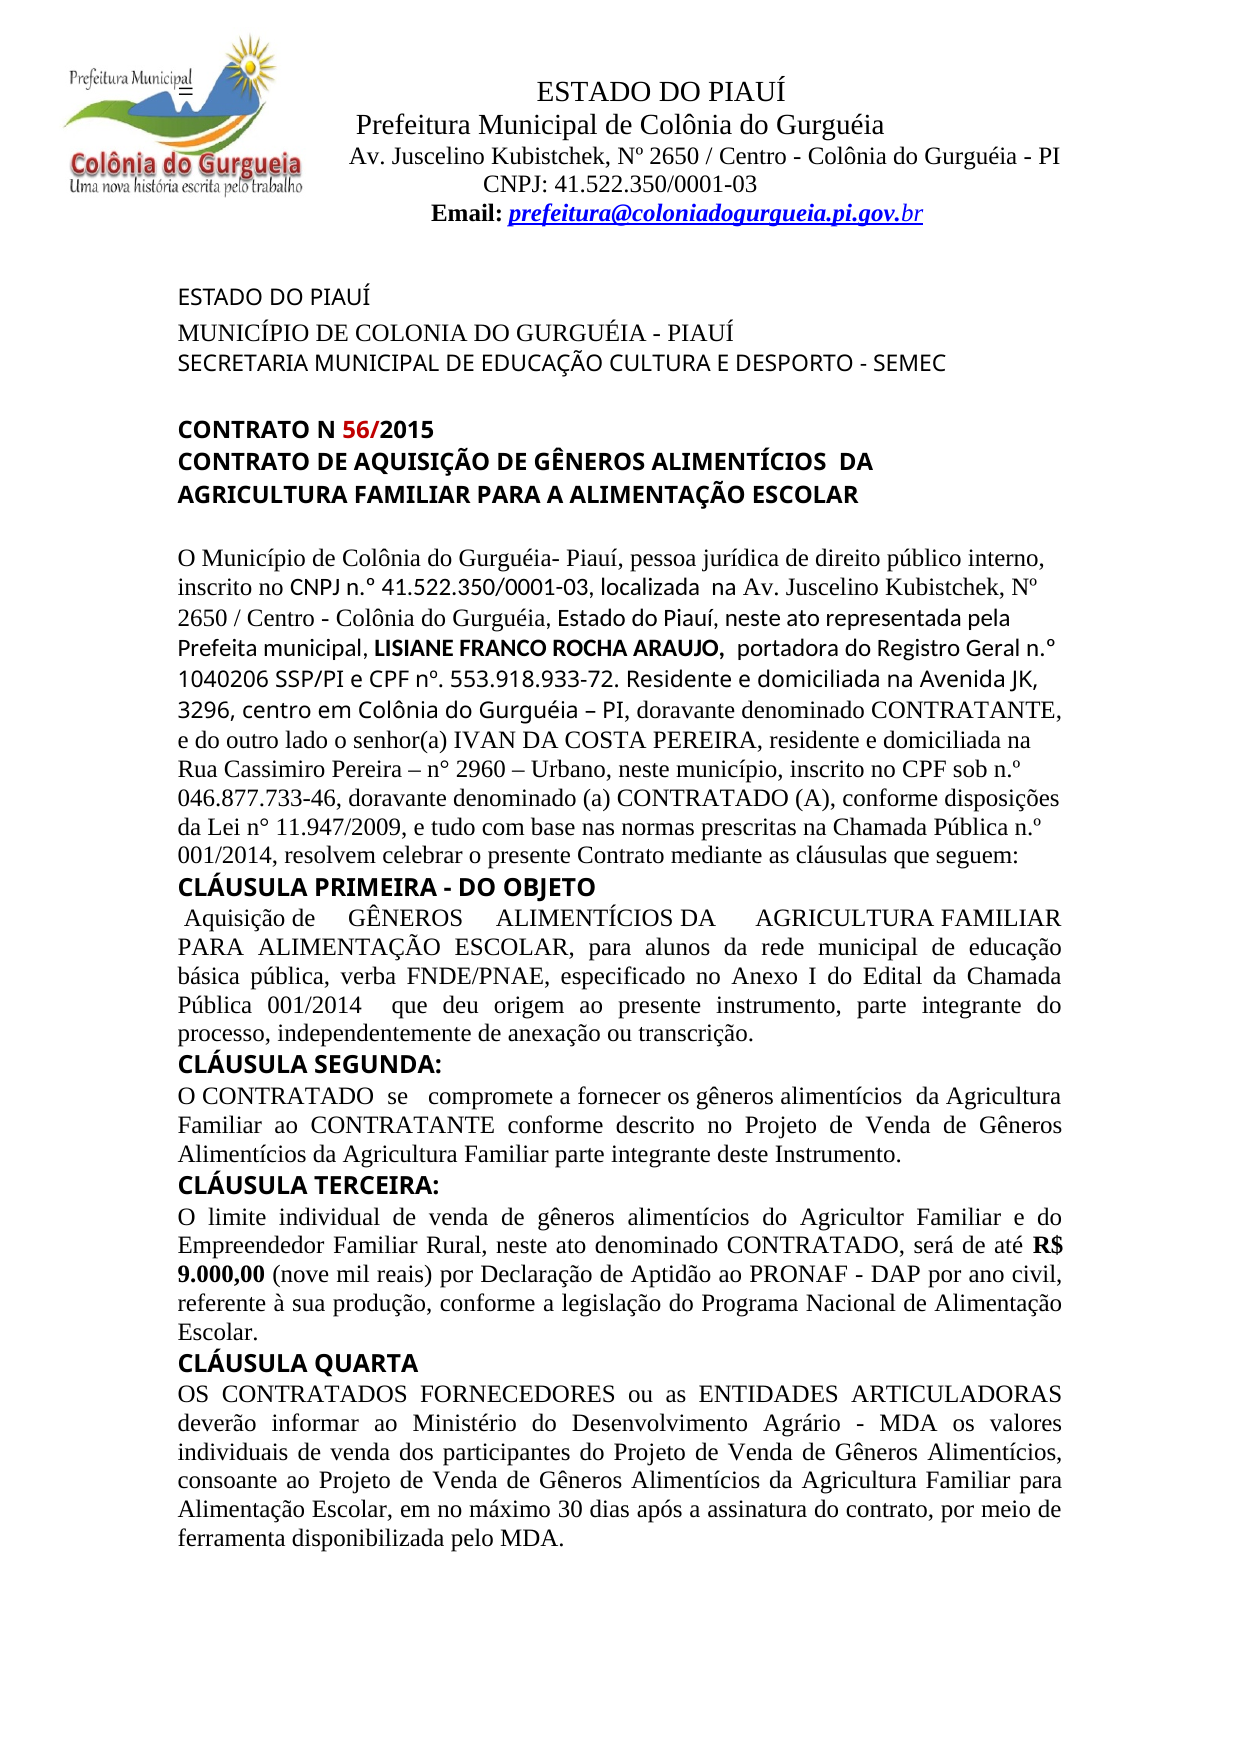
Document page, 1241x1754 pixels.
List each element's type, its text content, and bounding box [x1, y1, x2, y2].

text CONTRATO DE AQUISIÇÃO DE GÊNEROS ALIMENTÍCIOS DA [177, 445, 1063, 478]
text CLÁUSULA TERCEIRA: [177, 1167, 1063, 1202]
text O limite individual de venda de gêneros alimentícios do Agricultor Familiar e do Empreendedor Familiar Rural, neste ato denominado CONTRATADO, será de até R$ 9.000,00 (nove mil reais) por Declaração de Aptidão ao PRONAF - DAP por ano civil, referente à sua produção, conforme a legislação do Programa Nacional de Alimentação Escolar. [177, 1202, 1063, 1345]
text CLÁUSULA SEGUNDA: [177, 1047, 1063, 1081]
table_header ESTADO DO PIAUÍ MUNICÍPIO DE COLONIA DO GURGUÉIA - PIAUÍ SECRETARIA mUNICIPAL DE eDUCAÇÃO CULTURA E DESPORTO - SEMEC [170, 256, 1106, 412]
text CLÁUSULA PRIMEIRA - DO OBJETO [177, 869, 1063, 903]
text CLÁUSULA QUARTA [177, 1345, 1063, 1379]
text OS CONTRATADOS FORNECEDORES ou as ENTIDADES ARTICULADORAS deverão informar ao Ministério do Desenvolvimento Agrário - MDA os valores individuais de venda dos participantes do Projeto de Venda de Gêneros Alimentícios, consoante ao Projeto de Venda de Gêneros Alimentícios da Agricultura Familiar para Alimentação Escolar, em no máximo 30 dias após a assinatura do contrato, por meio de ferramenta disponibilizada pelo MDA. [177, 1379, 1063, 1552]
text O CONTRATADO se compromete a fornecer os gêneros alimentícios da Agricultura Familiar ao CONTRATANTE conforme descrito no Projeto de Venda de Gêneros Alimentícios da Agricultura Familiar parte integrante deste Instrumento. [177, 1081, 1063, 1167]
text O Município de Colônia do Gurguéia- Piauí, pessoa jurídica de direito público interno, inscrito no CNPJ n.º 41.522.350/0001-03, localizada na Av. Juscelino Kubistchek, Nº 2650 / Centro - Colônia do Gurguéia, Estado do Piauí, neste ato representada pela Prefeita municipal, LISIANE FRANCO ROCHA ARAUJO, portadora do Registro Geral n.º 1040206 SSP/PI e CPF nº. 553.918.933-72. Residente e domiciliada na Avenida JK, 3296, centro em Colônia do Gurguéia – PI, doravante denominado CONTRATANTE, e do outro lado o senhor(a) IVAN DA COSTA PEREIRA, residente e domiciliada na Rua Cassimiro Pereira – n° 2960 – Urbano, neste município, inscrito no CPF sob n.º 046.877.733-46, doravante denominado (a) CONTRATADO (A), conforme disposições da Lei n° 11.947/2009, e tudo com base nas normas prescritas na Chamada Pública n.º 001/2014, resolvem celebrar o presente Contrato mediante as cláusulas que seguem: [177, 543, 1063, 869]
text AGRICULTURA FAMILIAR PARA A ALIMENTAÇÃO ESCOLAR [177, 478, 1063, 510]
picture [46, 27, 324, 205]
text CONTRATO N 56/2015 [177, 412, 1063, 445]
text Aquisição de GÊNEROS ALIMENTÍCIOS DA AGRICULTURA FAMILIAR PARA ALIMENTAÇÃO ESCOLAR, para alunos da rede municipal de educação básica pública, verba FNDE/PNAE, especificado no Anexo I do Edital da Chamada Pública 001/2014 que deu origem ao presente instrumento, parte integrante do processo, independentemente de anexação ou transcrição. [177, 903, 1063, 1047]
